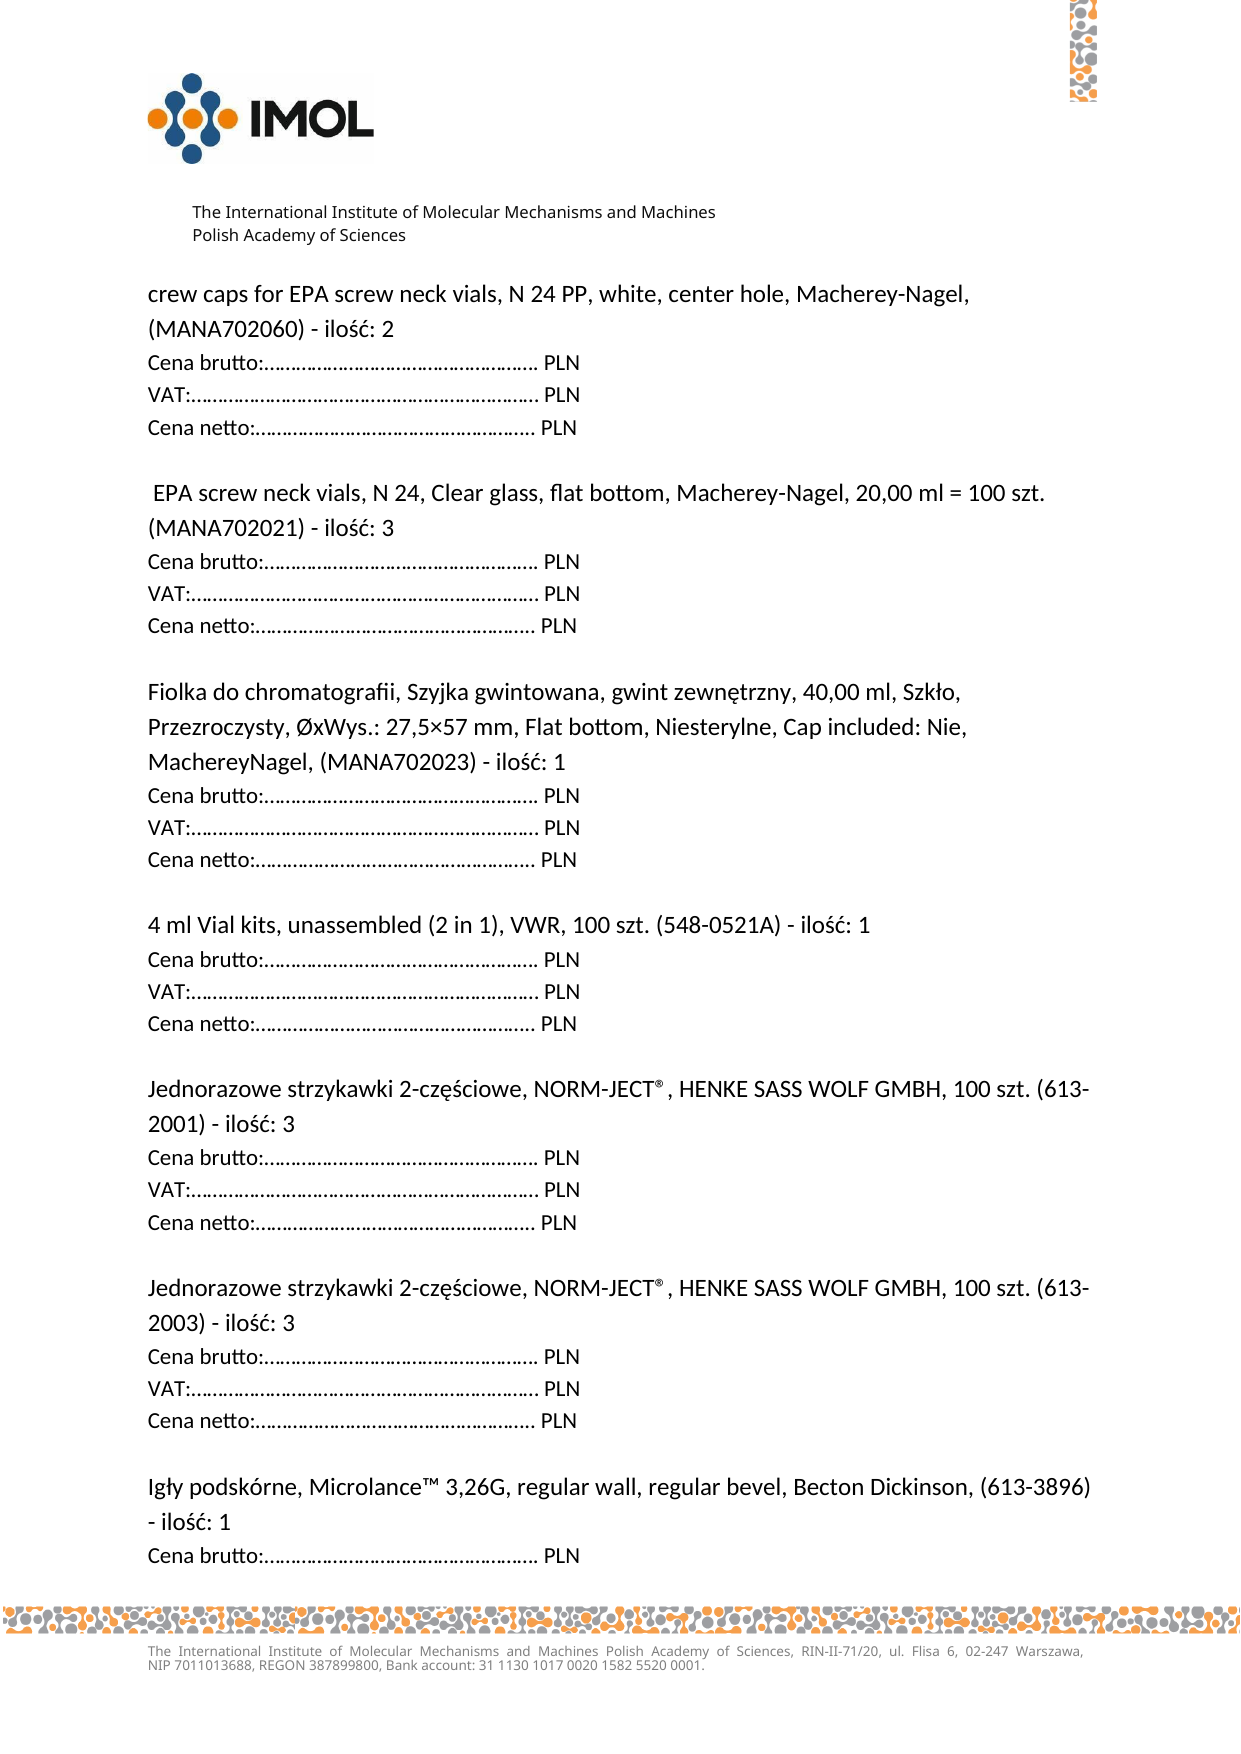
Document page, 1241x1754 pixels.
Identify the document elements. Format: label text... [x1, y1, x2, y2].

text Cena brutto:……………………………………………. PLN [148, 781, 1093, 809]
text Cena brutto:……………………………………………. PLN [148, 547, 1093, 575]
text Cena netto:…………………………………………….. PLN [148, 1208, 1093, 1236]
text Cena netto:…………………………………………….. PLN [148, 612, 1093, 639]
text VAT:………………………………………………………… PLN [148, 813, 1093, 841]
text Cena brutto:……………………………………………. PLN [148, 1541, 1093, 1569]
picture [1070, 0, 1097, 101]
text crew caps for EPA screw neck vials, N 24 PP, white, center hole, Macherey-Nagel, (MANA702060) - ilość: 2 [148, 278, 1093, 344]
text Jednorazowe strzykawki 2-częściowe, NORM-JECT®, HENKE SASS WOLF GMBH, 100 szt. (613-2001) - ilość: 3 [148, 1073, 1093, 1139]
text Igły podskórne, Microlance™ 3,26G, regular wall, regular bevel, Becton Dickinson, (613-3896) - ilość: 1 [148, 1471, 1093, 1536]
text 4 ml Vial kits, unassembled (2 in 1), VWR, 100 szt. (548-0521A) - ilość: 1 [148, 910, 1093, 940]
text Cena brutto:……………………………………………. PLN [148, 1342, 1093, 1370]
text Jednorazowe strzykawki 2-częściowe, NORM-JECT®, HENKE SASS WOLF GMBH, 100 szt. (613-2003) - ilość: 3 [148, 1272, 1093, 1338]
text Cena netto:…………………………………………….. PLN [148, 1009, 1093, 1037]
text Cena brutto:……………………………………………. PLN [148, 1143, 1093, 1171]
text VAT:………………………………………………………… PLN [148, 1374, 1093, 1402]
text VAT:………………………………………………………… PLN [148, 977, 1093, 1005]
text Cena brutto:……………………………………………. PLN [148, 348, 1093, 376]
text Fiolka do chromatografii, Szyjka gwintowana, gwint zewnętrzny, 40,00 ml, Szkło, Przezroczysty, ØxWys.: 27,5×57 mm, Flat bottom, Niesterylne, Cap included: Nie, MachereyNagel, (MANA702023) - ilość: 1 [148, 676, 1093, 776]
text EPA screw neck vials, N 24, Clear glass, flat bottom, Macherey-Nagel, 20,00 ml = 100 szt. (MANA702021) - ilość: 3 [148, 477, 1093, 543]
picture [147, 73, 374, 164]
text Cena netto:…………………………………………….. PLN [148, 413, 1093, 441]
text Cena netto:…………………………………………….. PLN [148, 1407, 1093, 1434]
text Cena brutto:……………………………………………. PLN [148, 945, 1093, 973]
text VAT:………………………………………………………… PLN [148, 381, 1093, 409]
text VAT:………………………………………………………… PLN [148, 1176, 1093, 1204]
text VAT:………………………………………………………… PLN [148, 579, 1093, 607]
picture [3, 1605, 1240, 1634]
text Cena netto:…………………………………………….. PLN [148, 845, 1093, 873]
